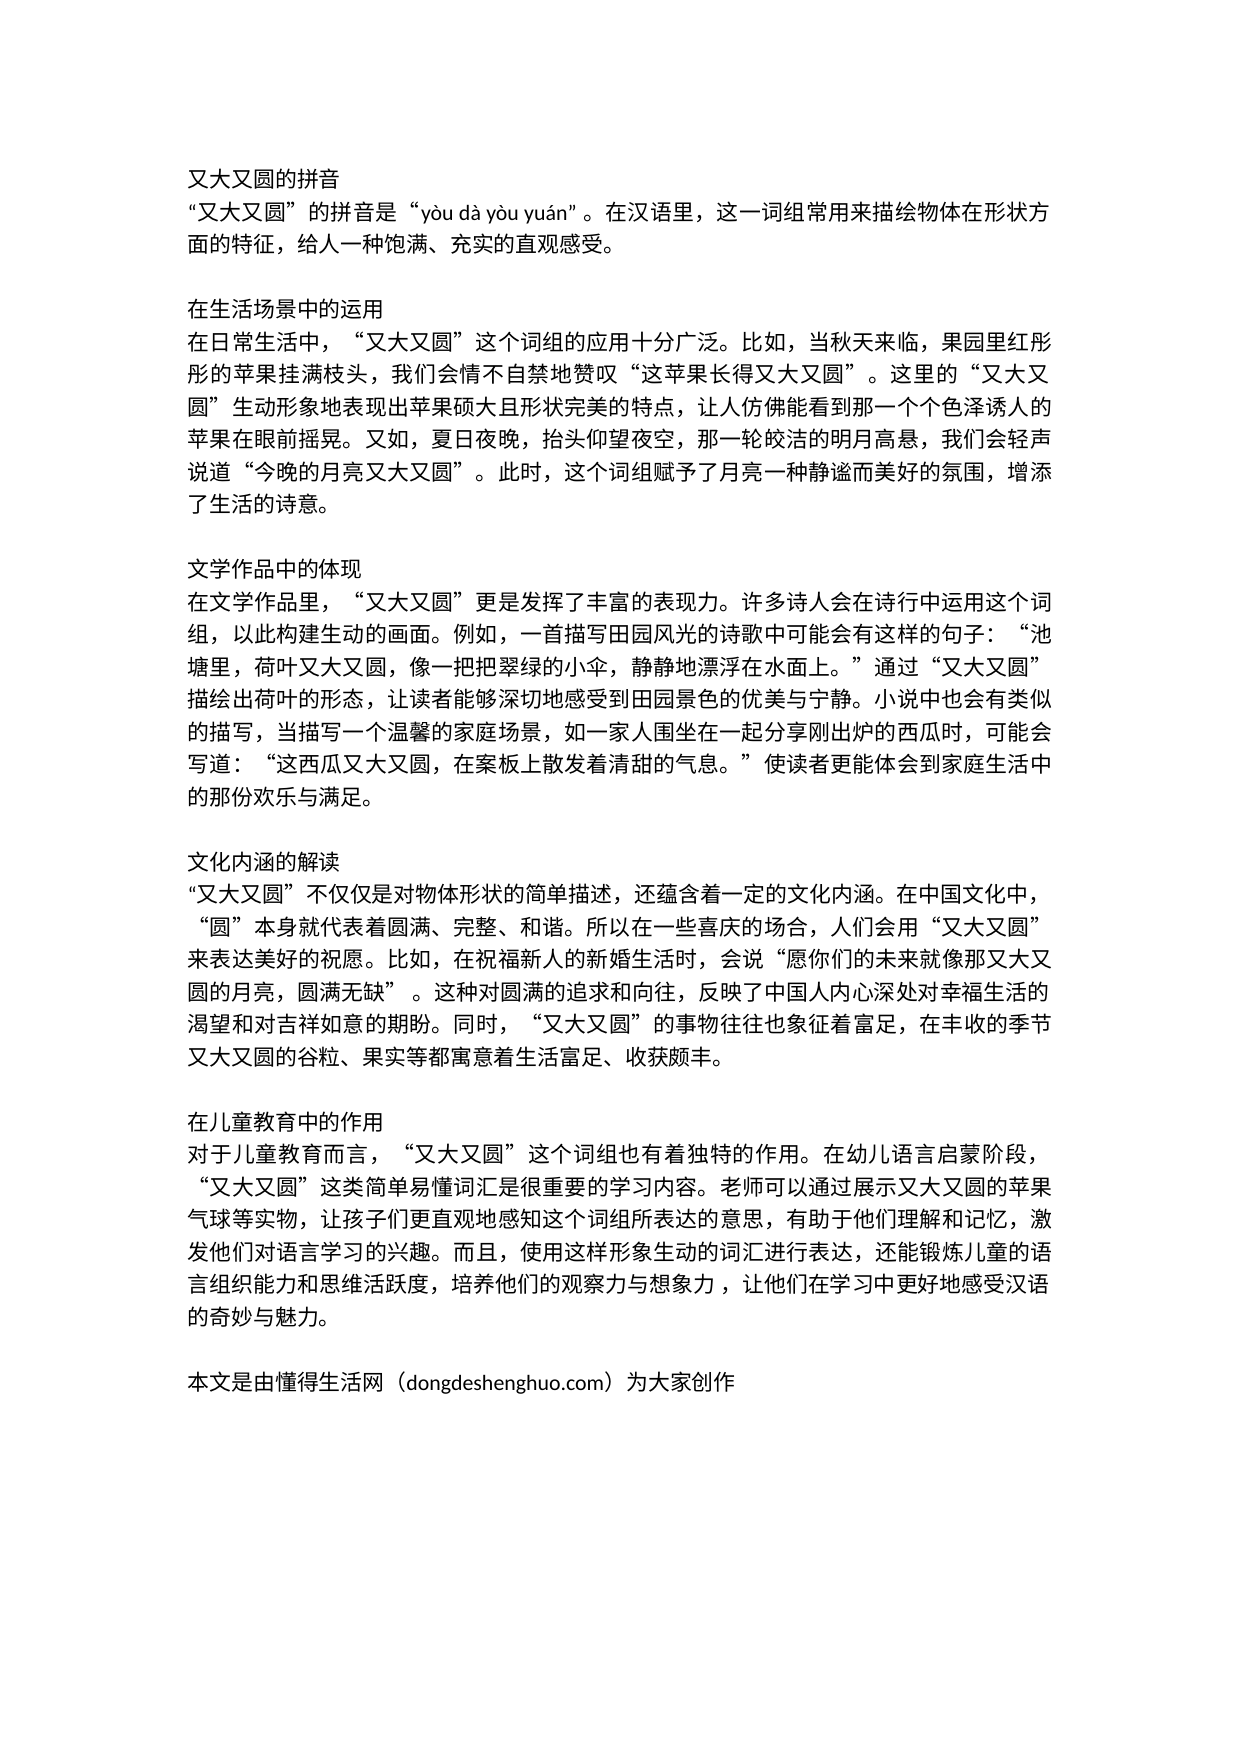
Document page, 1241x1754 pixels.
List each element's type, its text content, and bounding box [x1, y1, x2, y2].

text “又大又圆”的拼音是“yòu dà yòu yuán” 。在汉语里，这一词组常用来描绘物体在形状方面的特征，给人一种饱满、充实的直观感受。 [187, 194, 1053, 259]
text 又大又圆的拼音 [187, 162, 1053, 194]
text 在生活场景中的运用 [187, 292, 1053, 324]
text 文化内涵的解读 [187, 844, 1053, 877]
text 本文是由懂得生活网（dongdeshenghuo.com）为大家创作 [187, 1364, 1053, 1397]
text 在文学作品里，“又大又圆”更是发挥了丰富的表现力。许多诗人会在诗行中运用这个词组，以此构建生动的画面。例如，一首描写田园风光的诗歌中可能会有这样的句子：“池塘里，荷叶又大又圆，像一把把翠绿的小伞，静静地漂浮在水面上。”通过“又大又圆”描绘出荷叶的形态，让读者能够深切地感受到田园景色的优美与宁静。小说中也会有类似的描写，当描写一个温馨的家庭场景，如一家人围坐在一起分享刚出炉的西瓜时，可能会写道：“这西瓜又大又圆，在案板上散发着清甜的气息。”使读者更能体会到家庭生活中的那份欢乐与满足。 [187, 584, 1053, 812]
text 在儿童教育中的作用 [187, 1104, 1053, 1137]
text “又大又圆”不仅仅是对物体形状的简单描述，还蕴含着一定的文化内涵。在中国文化中，“圆”本身就代表着圆满、完整、和谐。所以在一些喜庆的场合，人们会用“又大又圆”来表达美好的祝愿。比如，在祝福新人的新婚生活时，会说“愿你们的未来就像那又大又圆的月亮，圆满无缺” 。这种对圆满的追求和向往，反映了中国人内心深处对幸福生活的渴望和对吉祥如意的期盼。同时，“又大又圆”的事物往往也象征着富足，在丰收的季节，又大又圆的谷粒、果实等都寓意着生活富足、收获颇丰。 [187, 877, 1053, 1072]
text 对于儿童教育而言，“又大又圆”这个词组也有着独特的作用。在幼儿语言启蒙阶段，“又大又圆”这类简单易懂词汇是很重要的学习内容。老师可以通过展示又大又圆的苹果、气球等实物，让孩子们更直观地感知这个词组所表达的意思，有助于他们理解和记忆，激发他们对语言学习的兴趣。而且，使用这样形象生动的词汇进行表达，还能锻炼儿童的语言组织能力和思维活跃度，培养他们的观察力与想象力 ，让他们在学习中更好地感受汉语的奇妙与魅力。 [187, 1137, 1053, 1332]
text 在日常生活中，“又大又圆”这个词组的应用十分广泛。比如，当秋天来临，果园里红彤彤的苹果挂满枝头，我们会情不自禁地赞叹“这苹果长得又大又圆”。这里的“又大又圆”生动形象地表现出苹果硕大且形状完美的特点，让人仿佛能看到那一个个色泽诱人的苹果在眼前摇晃。又如，夏日夜晚，抬头仰望夜空，那一轮皎洁的明月高悬，我们会轻声说道“今晚的月亮又大又圆”。此时，这个词组赋予了月亮一种静谧而美好的氛围，增添了生活的诗意。 [187, 324, 1053, 519]
text 文学作品中的体现 [187, 552, 1053, 584]
